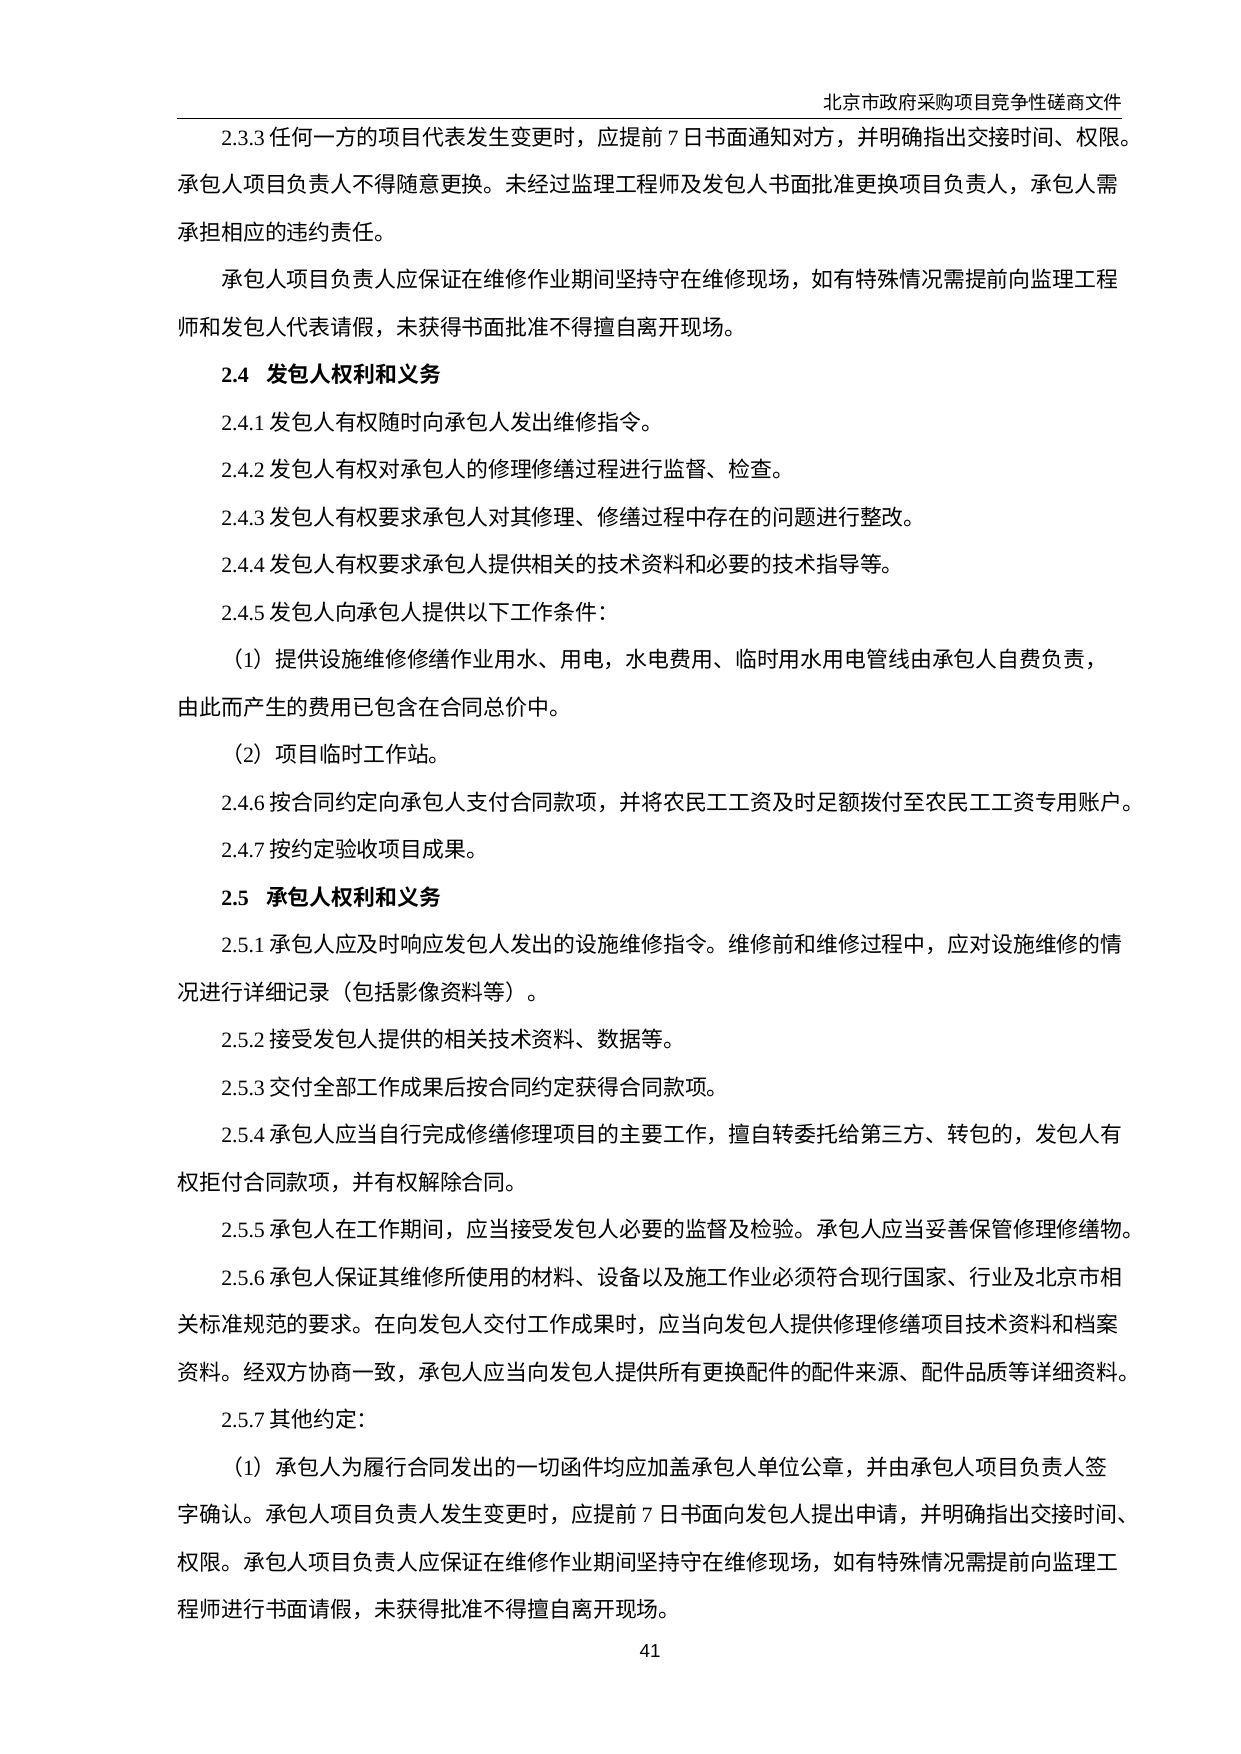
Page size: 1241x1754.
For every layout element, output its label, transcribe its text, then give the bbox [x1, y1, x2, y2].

text 2.3.3任何一方的项目代表发生变更时，应提前7日书面通知对方，并明确指出交接时间、权限。承包人项目负责人不得随意更换。未经过监理工程师及发包人书面批准更换项目负责人，承包人需承担相应的违约责任。 [177, 120, 1122, 246]
text 2.4.2发包人有权对承包人的修理修缮过程进行监督、检查。 [177, 452, 1122, 484]
text 2.4.3发包人有权要求承包人对其修理、修缮过程中存在的问题进行整改。 [177, 500, 1122, 531]
text 2.5 承包人权利和义务 [177, 880, 1122, 911]
text 2.4.5发包人向承包人提供以下工作条件： [177, 595, 1122, 626]
text 2.5.2接受发包人提供的相关技术资料、数据等。 [177, 1022, 1122, 1054]
text 承包人项目负责人应保证在维修作业期间坚持守在维修现场，如有特殊情况需提前向监理工程师和发包人代表请假，未获得书面批准不得擅自离开现场。 [177, 262, 1122, 341]
text 2.4 发包人权利和义务 [177, 357, 1122, 389]
text 2.5.5承包人在工作期间，应当接受发包人必要的监督及检验。承包人应当妥善保管修理修缮物。 [177, 1212, 1122, 1244]
text 2.4.4发包人有权要求承包人提供相关的技术资料和必要的技术指导等。 [177, 547, 1122, 579]
text （2）项目临时工作站。 [177, 737, 1122, 769]
text 2.5.3交付全部工作成果后按合同约定获得合同款项。 [177, 1070, 1122, 1101]
text 2.4.1发包人有权随时向承包人发出维修指令。 [177, 405, 1122, 436]
text 2.5.7其他约定： [177, 1402, 1122, 1434]
text （1）提供设施维修修缮作业用水、用电，水电费用、临时用水用电管线由承包人自费负责，由此而产生的费用已包含在合同总价中。 [177, 642, 1122, 721]
text 2.4.6按合同约定向承包人支付合同款项，并将农民工工资及时足额拨付至农民工工资专用账户。 [177, 785, 1122, 816]
text 2.5.4承包人应当自行完成修缮修理项目的主要工作，擅自转委托给第三方、转包的，发包人有权拒付合同款项，并有权解除合同。 [177, 1117, 1122, 1196]
text 2.5.6承包人保证其维修所使用的材料、设备以及施工作业必须符合现行国家、行业及北京市相关标准规范的要求。在向发包人交付工作成果时，应当向发包人提供修理修缮项目技术资料和档案资料。经双方协商一致，承包人应当向发包人提供所有更换配件的配件来源、配件品质等详细资料。 [177, 1260, 1122, 1387]
text （1）承包人为履行合同发出的一切函件均应加盖承包人单位公章，并由承包人项目负责人签字确认。承包人项目负责人发生变更时，应提前 7 日书面向发包人提出申请，并明确指出交接时间、权限。承包人项目负责人应保证在维修作业期间坚持守在维修现场，如有特殊情况需提前向监理工程师进行书面请假，未获得批准不得擅自离开现场。 [177, 1450, 1122, 1624]
text 2.4.7按约定验收项目成果。 [177, 832, 1122, 864]
text 2.5.1承包人应及时响应发包人发出的设施维修指令。维修前和维修过程中，应对设施维修的情况进行详细记录（包括影像资料等）。 [177, 927, 1122, 1006]
